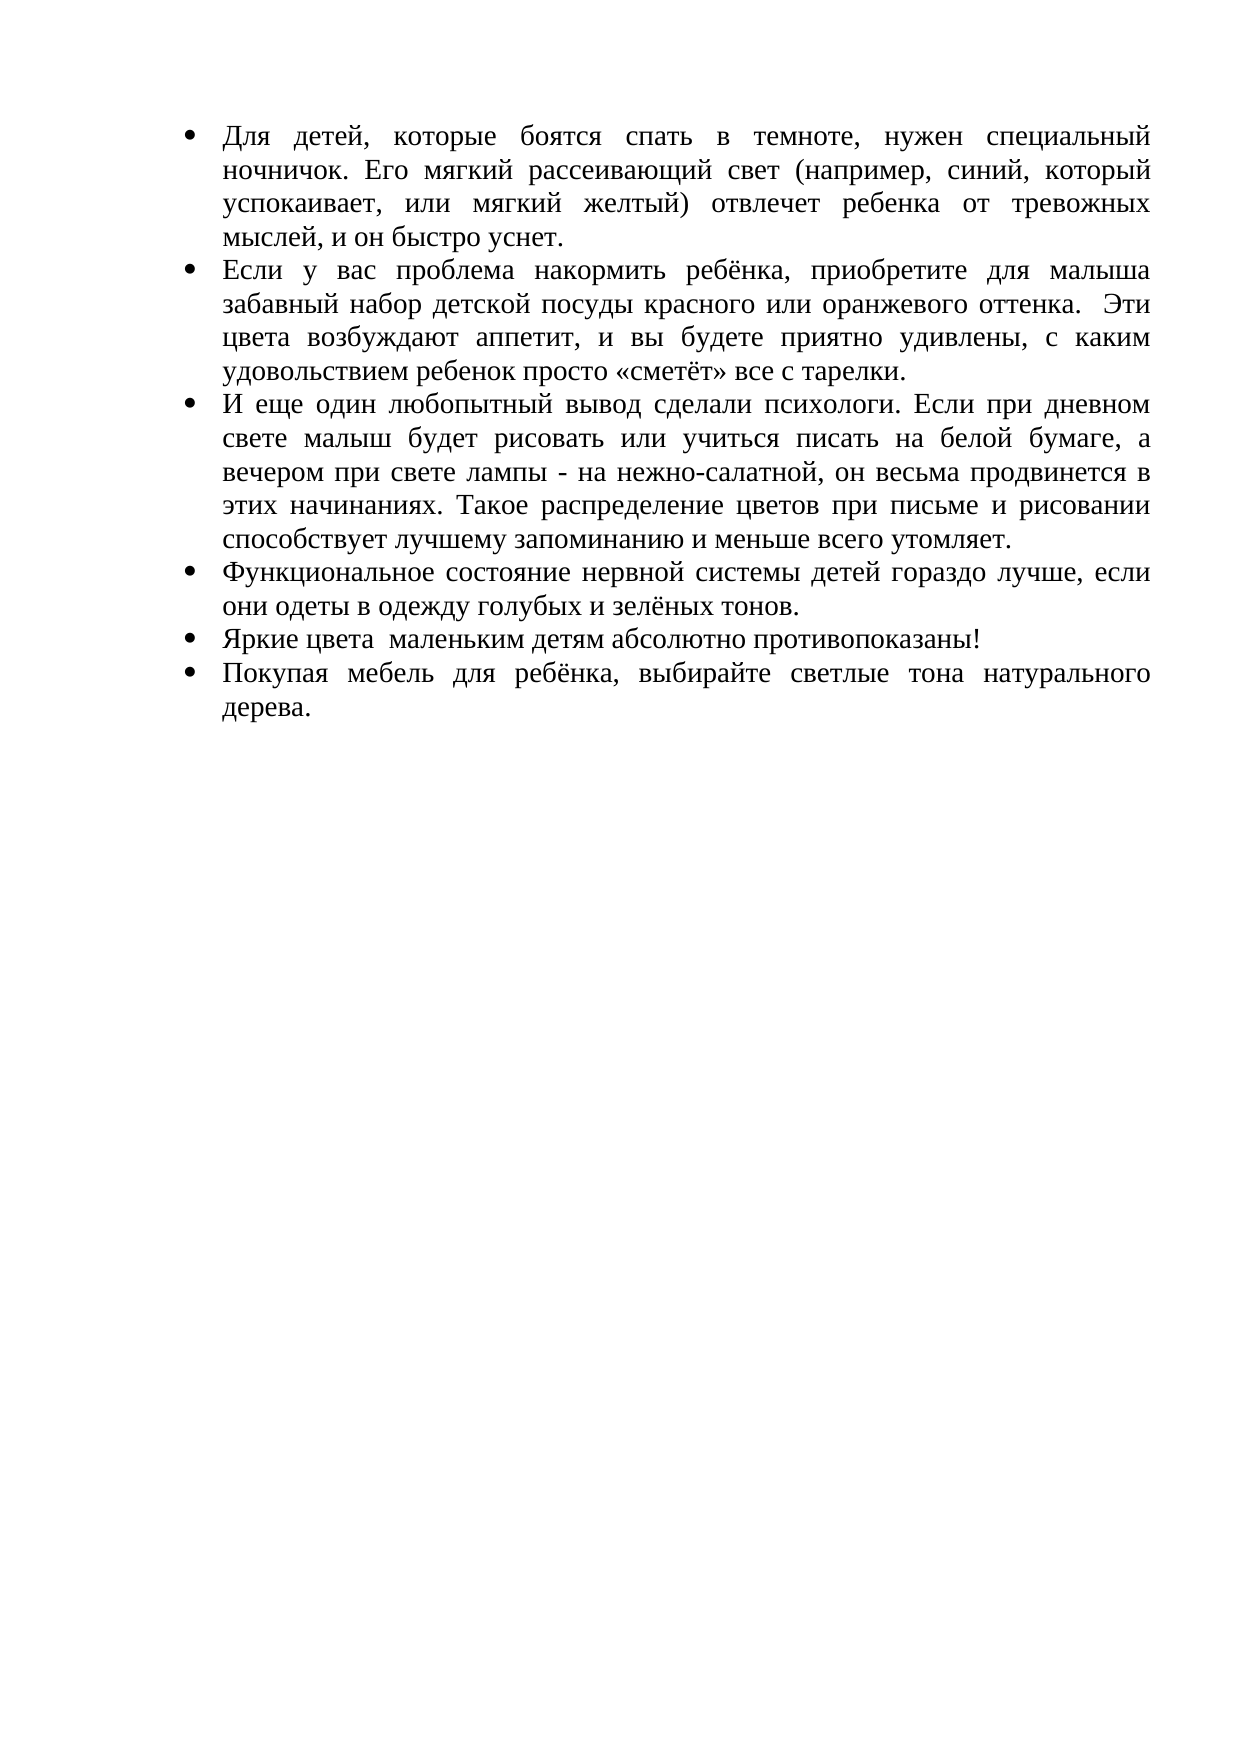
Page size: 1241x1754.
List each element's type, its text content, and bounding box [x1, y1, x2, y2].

list Если у вас проблема накормить ребёнка, приобретите для малыша забавный набор детской посуды красного или оранжевого оттенка. Эти цвета возбуждают аппетит, и вы будете приятно удивлены, с каким удовольствием ребенок просто «сметёт» все с тарелки. [185, 252, 1152, 387]
list И еще один любопытный вывод сделали психологи. Если при дневном свете малыш будет рисовать или учиться писать на белой бумаге, а вечером при свете лампы - на нежно-салатной, он весьма продвинется в этих начинаниях. Такое распределение цветов при письме и рисовании способствует лучшему запоминанию и меньше всего утомляет. [185, 387, 1152, 554]
list Для детей, которые боятся спать в темноте, нужен специальный ночничок. Его мягкий рассеивающий свет (например, синий, который успокаивает, или мягкий желтый) отвлечет ребенка от тревожных мыслей, и он быстро уснет. [185, 118, 1152, 252]
list Покупая мебель для ребёнка, выбирайте светлые тона натурального дерева. [185, 655, 1152, 722]
list Яркие цвета маленьким детям абсолютно противопоказаны! [185, 622, 1152, 655]
list Функциональное состояние нервной системы детей гораздо лучше, если они одеты в одежду голубых и зелёных тонов. [185, 554, 1152, 622]
